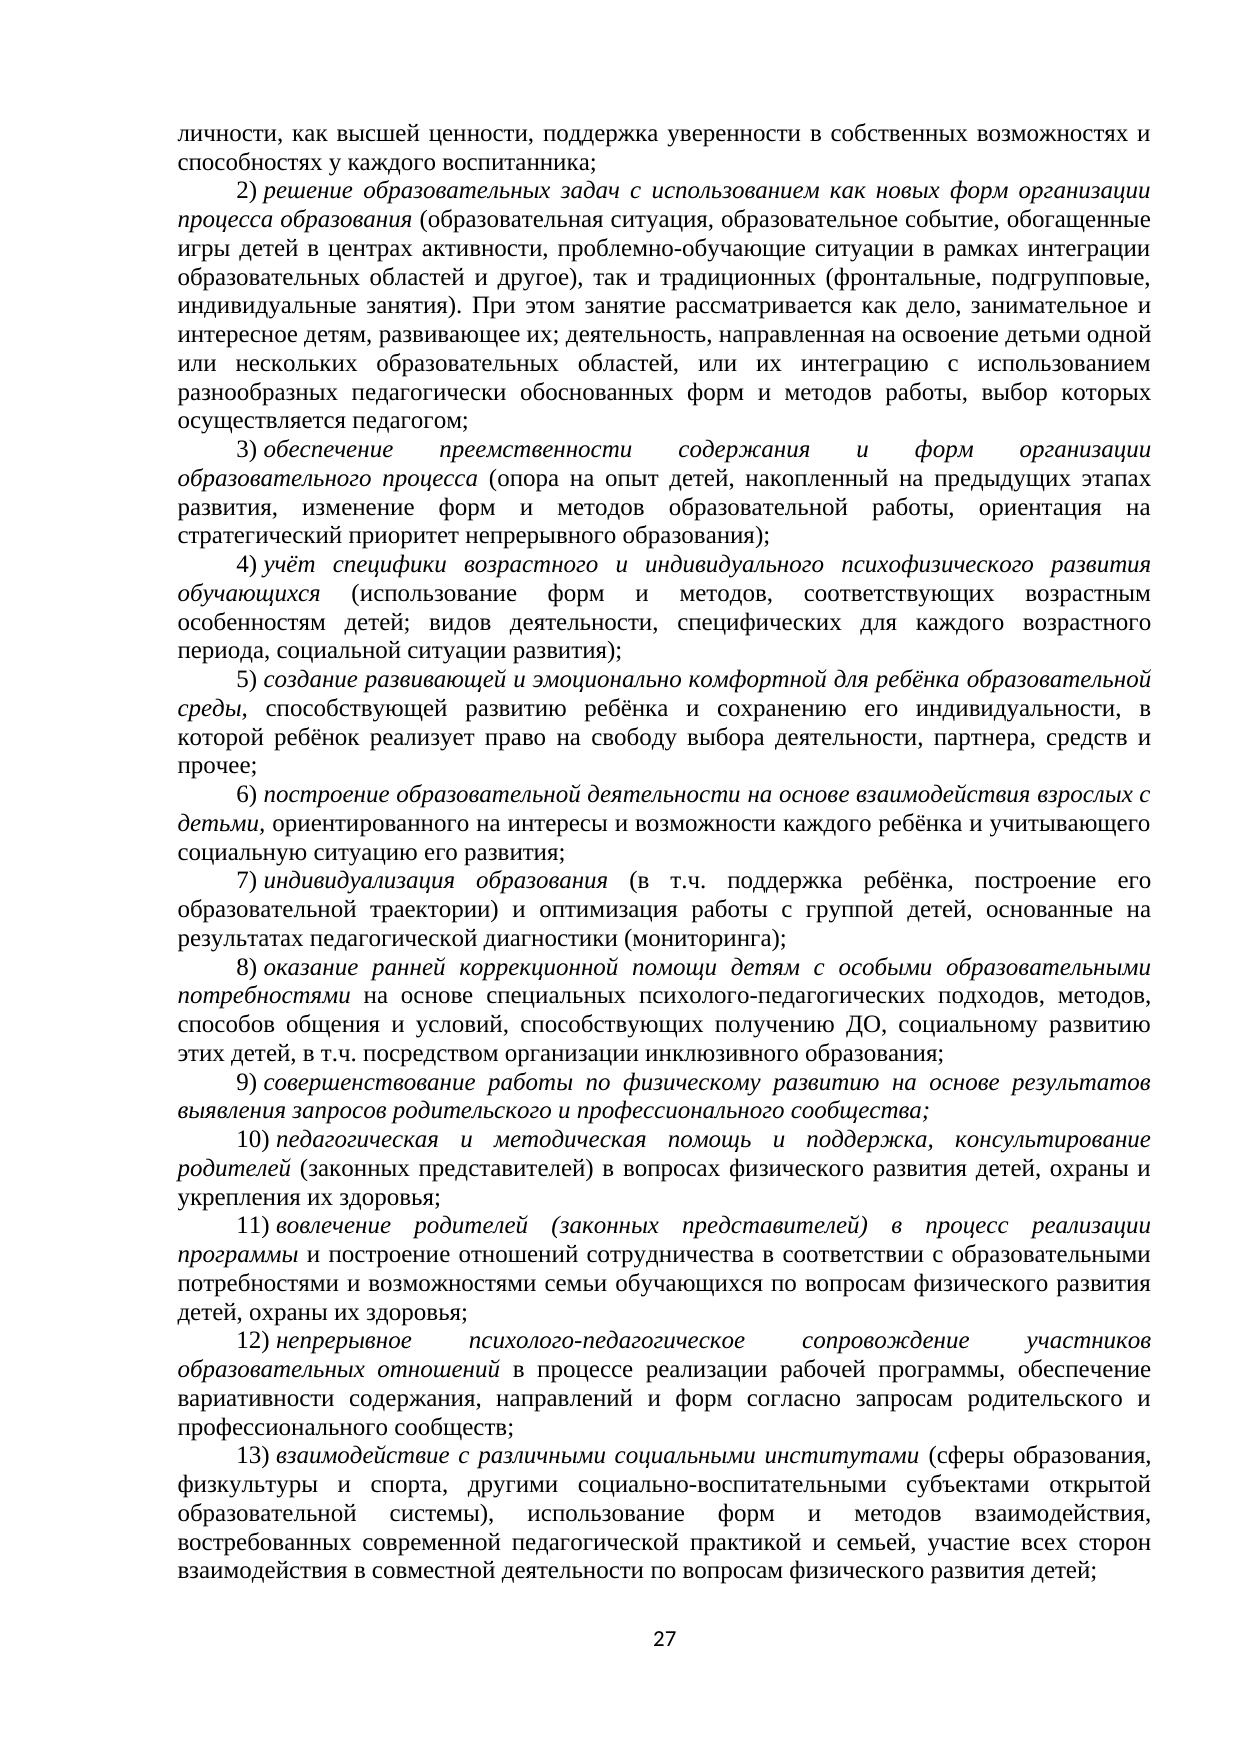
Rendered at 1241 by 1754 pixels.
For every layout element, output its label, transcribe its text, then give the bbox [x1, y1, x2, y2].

text 6) построение образовательной деятельности на основе взаимодействия взрослых с детьми, ориентированного на интересы и возможности каждого ребёнка и учитывающего социальную ситуацию его развития; [177, 779, 1152, 866]
text 2) решение образовательных задач с использованием как новых форм организации процесса образования (образовательная ситуация, образовательное событие, обогащенные игры детей в центрах активности, проблемно-обучающие ситуации в рамках интеграции образовательных областей и другое), так и традиционных (фронтальные, подгрупповые, индивидуальные занятия). При этом занятие рассматривается как дело, занимательное и интересное детям, развивающее их; деятельность, направленная на освоение детьми одной или нескольких образовательных областей, или их интеграцию с использованием разнообразных педагогически обоснованных форм и методов работы, выбор которых осуществляется педагогом; [177, 176, 1152, 434]
text 5) создание развивающей и эмоционально комфортной для ребёнка образовательной среды, способствующей развитию ребёнка и сохранению его индивидуальности, в которой ребёнок реализует право на свободу выбора деятельности, партнера, средств и прочее; [177, 664, 1152, 779]
text 7) индивидуализация образования (в т.ч. поддержка ребёнка, построение его образовательной траектории) и оптимизация работы с группой детей, основанные на результатах педагогической диагностики (мониторинга); [177, 866, 1152, 952]
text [177, 118, 1152, 176]
text 8) оказание ранней коррекционной помощи детям с особыми образовательными потребностями на основе специальных психолого-педагогических подходов, методов, способов общения и условий, способствующих получению ДО, социальному развитию этих детей, в т.ч. посредством организации инклюзивного образования; [177, 952, 1152, 1067]
text 9) совершенствование работы по физическому развитию на основе результатов выявления запросов родительского и профессионального сообщества; [177, 1067, 1152, 1124]
text 3) обеспечение преемственности содержания и форм организации образовательного процесса (опора на опыт детей, накопленный на предыдущих этапах развития, изменение форм и методов образовательной работы, ориентация на стратегический приоритет непрерывного образования); [177, 434, 1152, 549]
text 10) педагогическая и методическая помощь и поддержка, консультирование родителей (законных представителей) в вопросах физического развития детей, охраны и укрепления их здоровья; [177, 1124, 1152, 1211]
text 12) непрерывное психолого-педагогическое сопровождение участников образовательных отношений в процессе реализации рабочей программы, обеспечение вариативности содержания, направлений и форм согласно запросам родительского и профессионального сообществ; [177, 1326, 1152, 1441]
text 11) вовлечение родителей (законных представителей) в процесс реализации программы и построение отношений сотрудничества в соответствии с образовательными потребностями и возможностями семьи обучающихся по вопросам физического развития детей, охраны их здоровья; [177, 1211, 1152, 1326]
text 4) учёт специфики возрастного и индивидуального психофизического развития обучающихся (использование форм и методов, соответствующих возрастным особенностям детей; видов деятельности, специфических для каждого возрастного периода, социальной ситуации развития); [177, 549, 1152, 664]
text 13) взаимодействие с различными социальными институтами (сферы образования, физкультуры и спорта, другими социально-воспитательными субъектами открытой образовательной системы), использование форм и методов взаимодействия, востребованных современной педагогической практикой и семьей, участие всех сторон взаимодействия в совместной деятельности по вопросам физического развития детей; [177, 1441, 1152, 1584]
